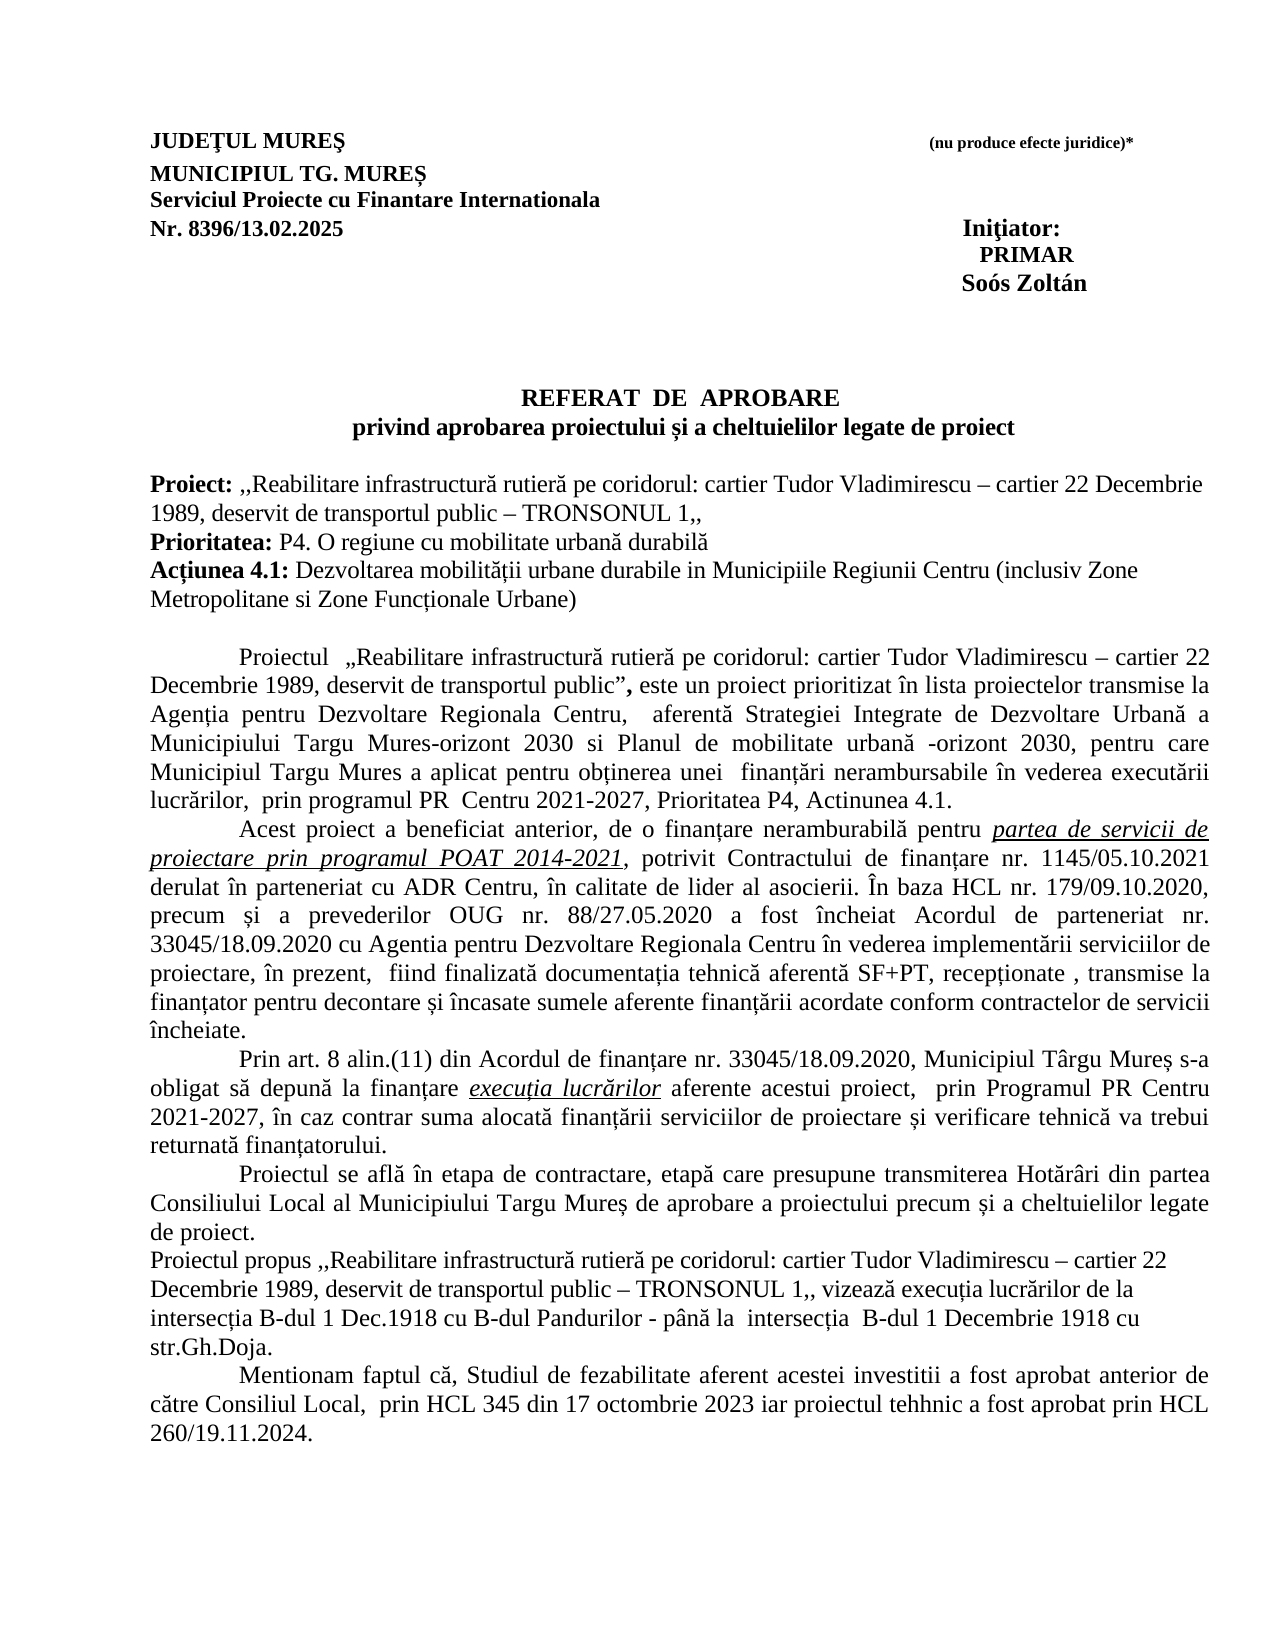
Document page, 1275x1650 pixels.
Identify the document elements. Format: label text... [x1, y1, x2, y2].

text Proiectul se află în etapa de contractare, etapă care presupune transmiterea Hotărâri din partea Consiliului Local al Municipiului Targu Mureș de aprobare a proiectului precum și a cheltuielilor legate de proiect. [150, 1159, 1211, 1245]
text privind aprobarea proiectului și a cheltuielilor legate de proiect [150, 412, 1211, 440]
text PRIMAR [150, 242, 1211, 268]
text REFERAT DE APROBARE [150, 383, 1211, 412]
text Proiect: ,,Reabilitare infrastructură rutieră pe coridorul: cartier Tudor Vladimirescu – cartier 22 Decembrie 1989, deservit de transportul public – TRONSONUL 1,, [150, 469, 1211, 527]
text Proiectul „Reabilitare infrastructură rutieră pe coridorul: cartier Tudor Vladimirescu – cartier 22 Decembrie 1989, deservit de transportul public”, este un proiect prioritizat în lista proiectelor transmise la Agenția pentru Dezvoltare Regionala Centru, aferentă Strategiei Integrate de Dezvoltare Urbană a Municipiului Targu Mures-orizont 2030 si Planul de mobilitate urbană -orizont 2030, pentru care Municipiul Targu Mures a aplicat pentru obținerea unei finanțări nerambursabile în vederea executării lucrărilor, prin programul PR Centru 2021-2027, Prioritatea P4, Actinunea 4.1. [150, 642, 1211, 814]
text Serviciul Proiecte cu Finantare Internationala [150, 186, 1211, 213]
text MUNICIPIUL TG. MUREȘ [150, 160, 1211, 186]
text Acest proiect a beneficiat anterior, de o finanțare neramburabilă pentru partea de servicii de proiectare prin programul POAT 2014-2021, potrivit Contractului de finanțare nr. 1145/05.10.2021 derulat în parteneriat cu ADR Centru, în calitate de lider al asocierii. În baza HCL nr. 179/09.10.2020, precum și a prevederilor OUG nr. 88/27.05.2020 a fost încheiat Acordul de parteneriat nr. 33045/18.09.2020 cu Agentia pentru Dezvoltare Regionala Centru în vederea implementării serviciilor de proiectare, în prezent, fiind finalizată documentația tehnică aferentă SF+PT, recepționate , transmise la finanțator pentru decontare și încasate sumele aferente finanțării acordate conform contractelor de servicii încheiate. [150, 814, 1211, 1044]
text Prin art. 8 alin.(11) din Acordul de finanțare nr. 33045/18.09.2020, Municipiul Târgu Mureș s-a obligat să depună la finanțare execuția lucrărilor aferente acestui proiect, prin Programul PR Centru 2021-2027, în caz contrar suma alocată finanțării serviciilor de proiectare și verificare tehnică va trebui returnată finanțatorului. [150, 1044, 1211, 1159]
text JUDEŢUL MUREŞ (nu produce efecte juridice)* [150, 127, 1211, 154]
text Proiectul propus ,,Reabilitare infrastructură rutieră pe coridorul: cartier Tudor Vladimirescu – cartier 22 Decembrie 1989, deservit de transportul public – TRONSONUL 1,, vizează execuția lucrărilor de la intersecția B-dul 1 Dec.1918 cu B-dul Pandurilor - până la intersecția B-dul 1 Decembrie 1918 cu str.Gh.Doja. [150, 1245, 1211, 1360]
text Soós Zoltán [150, 268, 1211, 297]
text Acțiunea 4.1: Dezvoltarea mobilității urbane durabile in Municipiile Regiunii Centru (inclusiv Zone Metropolitane si Zone Funcționale Urbane) [150, 555, 1211, 613]
text Mentionam faptul că, Studiul de fezabilitate aferent acestei investitii a fost aprobat anterior de către Consiliul Local, prin HCL 345 din 17 octombrie 2023 iar proiectul tehhnic a fost aprobat prin HCL 260/19.11.2024. [150, 1360, 1211, 1447]
text Nr. 8396/13.02.2025 Iniţiator: [150, 213, 1211, 242]
text Prioritatea: P4. O regiune cu mobilitate urbană durabilă [150, 527, 1211, 555]
